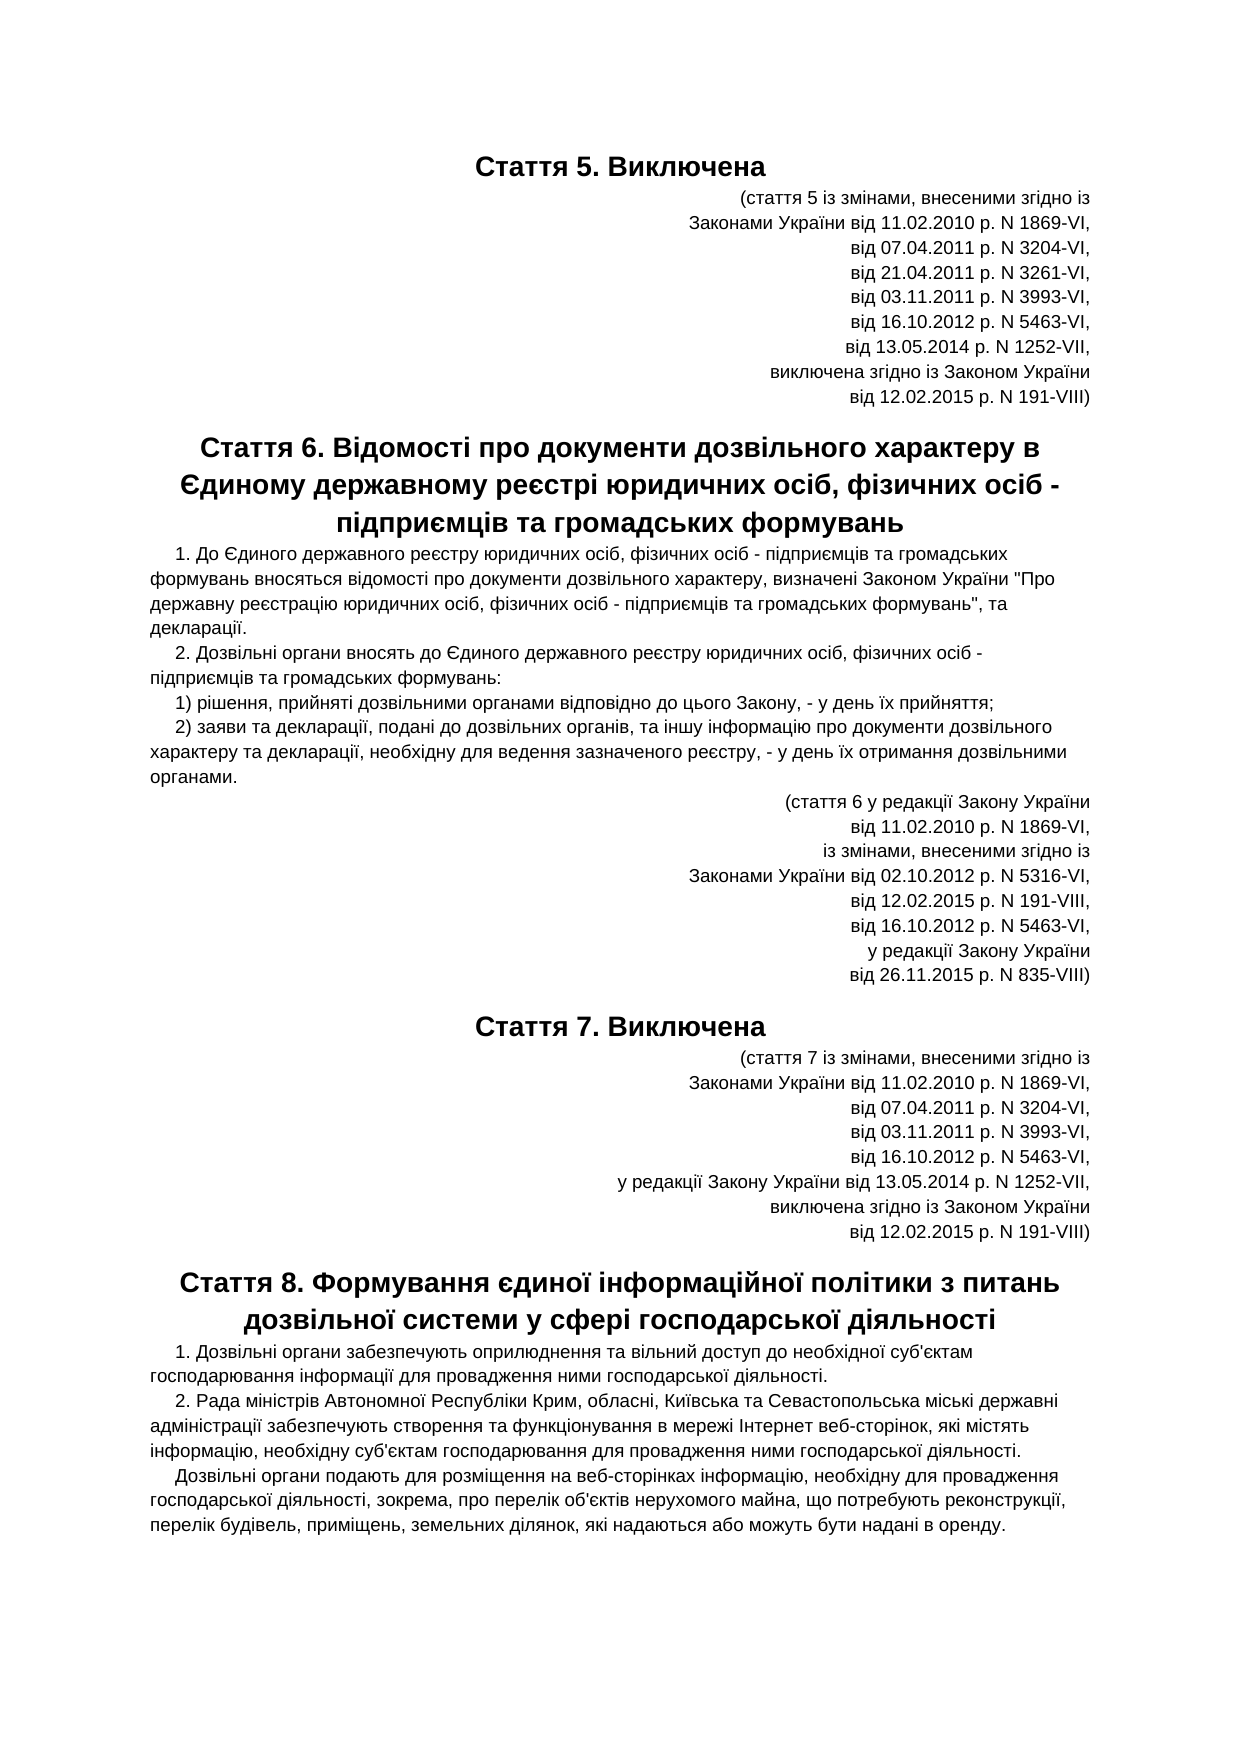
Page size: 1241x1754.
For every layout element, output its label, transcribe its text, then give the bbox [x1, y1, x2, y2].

subtitle Стаття 5. Виключена [150, 150, 1090, 182]
text 2) заяви та декларації, подані до дозвільних органів, та іншу інформацію про документи дозвільного характеру та декларації, необхідну для ведення зазначеного реєстру, - у день їх отримання дозвільними органами. [150, 716, 1090, 787]
subtitle Стаття 7. Виключена [150, 1010, 1090, 1042]
text 1. Дозвільні органи забезпечують оприлюднення та вільний доступ до необхідної суб'єктам господарювання інформації для провадження ними господарської діяльності. [150, 1341, 1090, 1387]
text 2. Дозвільні органи вносять до Єдиного державного реєстру юридичних осіб, фізичних осіб - підприємців та громадських формувань: [150, 642, 1090, 688]
subtitle Стаття 8. Формування єдиної інформаційної політики з питань дозвільної системи у сфері господарської діяльності [150, 1266, 1090, 1336]
subtitle Стаття 6. Відомості про документи дозвільного характеру в Єдиному державному реєстрі юридичних осіб, фізичних осіб - підприємців та громадських формувань [150, 431, 1090, 538]
text (стаття 7 із змінами, внесеними згідно із Законами України від 11.02.2010 р. N 1869-VI, від 07.04.2011 р. N 3204-VI, від 03.11.2011 р. N 3993-VI, від 16.10.2012 р. N 5463-VI, у редакції Закону України від 13.05.2014 р. N 1252-VII, виключена згідно із Законом України від 12.02.2015 р. N 191-VIII) [150, 1047, 1090, 1242]
text 1. До Єдиного державного реєстру юридичних осіб, фізичних осіб - підприємців та громадських формувань вносяться відомості про документи дозвільного характеру, визначені Законом України "Про державну реєстрацію юридичних осіб, фізичних осіб - підприємців та громадських формувань", та декларації. [150, 543, 1090, 639]
text (стаття 6 у редакції Закону України від 11.02.2010 р. N 1869-VI, із змінами, внесеними згідно із Законами України від 02.10.2012 р. N 5316-VI, від 12.02.2015 р. N 191-VIII, від 16.10.2012 р. N 5463-VI, у редакції Закону України від 26.11.2015 р. N 835-VIII) [150, 791, 1090, 986]
text Дозвільні органи подають для розміщення на веб-сторінках інформацію, необхідну для провадження господарської діяльності, зокрема, про перелік об'єктів нерухомого майна, що потребують реконструкції, перелік будівель, приміщень, земельних ділянок, які надаються або можуть бути надані в оренду. [150, 1464, 1090, 1536]
text 1) рішення, прийняті дозвільними органами відповідно до цього Закону, - у день їх прийняття; [150, 691, 1090, 713]
text 2. Рада міністрів Автономної Республіки Крим, обласні, Київська та Севастопольська міські державні адміністрації забезпечують створення та функціонування в мережі Інтернет веб-сторінок, які містять інформацію, необхідну суб'єктам господарювання для провадження ними господарської діяльності. [150, 1390, 1090, 1461]
text (стаття 5 із змінами, внесеними згідно із Законами України від 11.02.2010 р. N 1869-VI, від 07.04.2011 р. N 3204-VI, від 21.04.2011 р. N 3261-VI, від 03.11.2011 р. N 3993-VI, від 16.10.2012 р. N 5463-VI, від 13.05.2014 р. N 1252-VII, виключена згідно із Законом України від 12.02.2015 р. N 191-VIII) [150, 187, 1090, 407]
